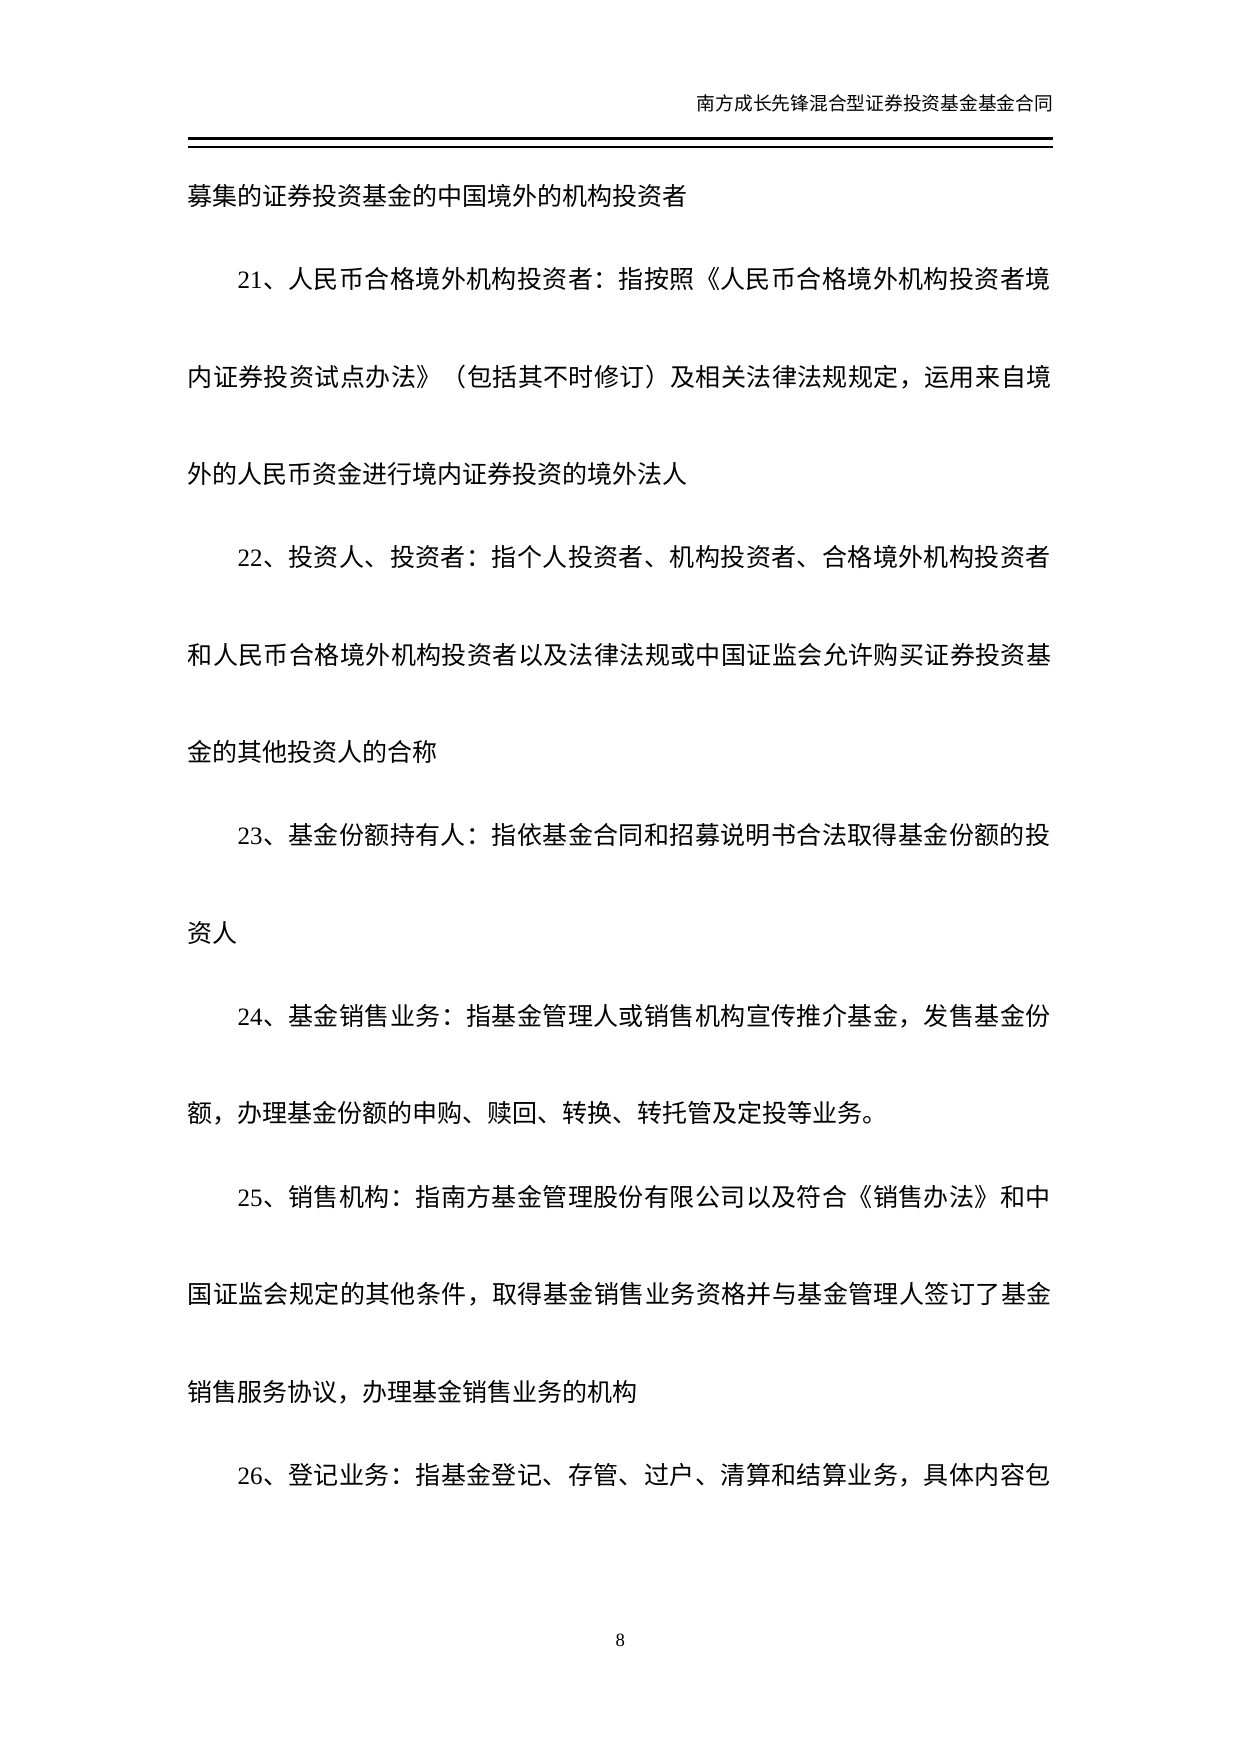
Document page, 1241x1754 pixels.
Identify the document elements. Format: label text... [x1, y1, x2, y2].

text 22、投资人、投资者：指个人投资者、机构投资者、合格境外机构投资者和人民币合格境外机构投资者以及法律法规或中国证监会允许购买证券投资基金的其他投资人的合称 [187, 523, 1053, 783]
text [187, 162, 1053, 227]
text 21、人民币合格境外机构投资者：指按照《人民币合格境外机构投资者境内证券投资试点办法》（包括其不时修订）及相关法律法规规定，运用来自境外的人民币资金进行境内证券投资的境外法人 [187, 245, 1053, 505]
text 25、销售机构：指南方基金管理股份有限公司以及符合《销售办法》和中国证监会规定的其他条件，取得基金销售业务资格并与基金管理人签订了基金销售服务协议，办理基金销售业务的机构 [187, 1163, 1053, 1423]
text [187, 1441, 1053, 1506]
text 23、基金份额持有人：指依基金合同和招募说明书合法取得基金份额的投资人 [187, 801, 1053, 964]
text 24、基金销售业务：指基金管理人或销售机构宣传推介基金，发售基金份额，办理基金份额的申购、赎回、转换、转托管及定投等业务。 [187, 982, 1053, 1144]
